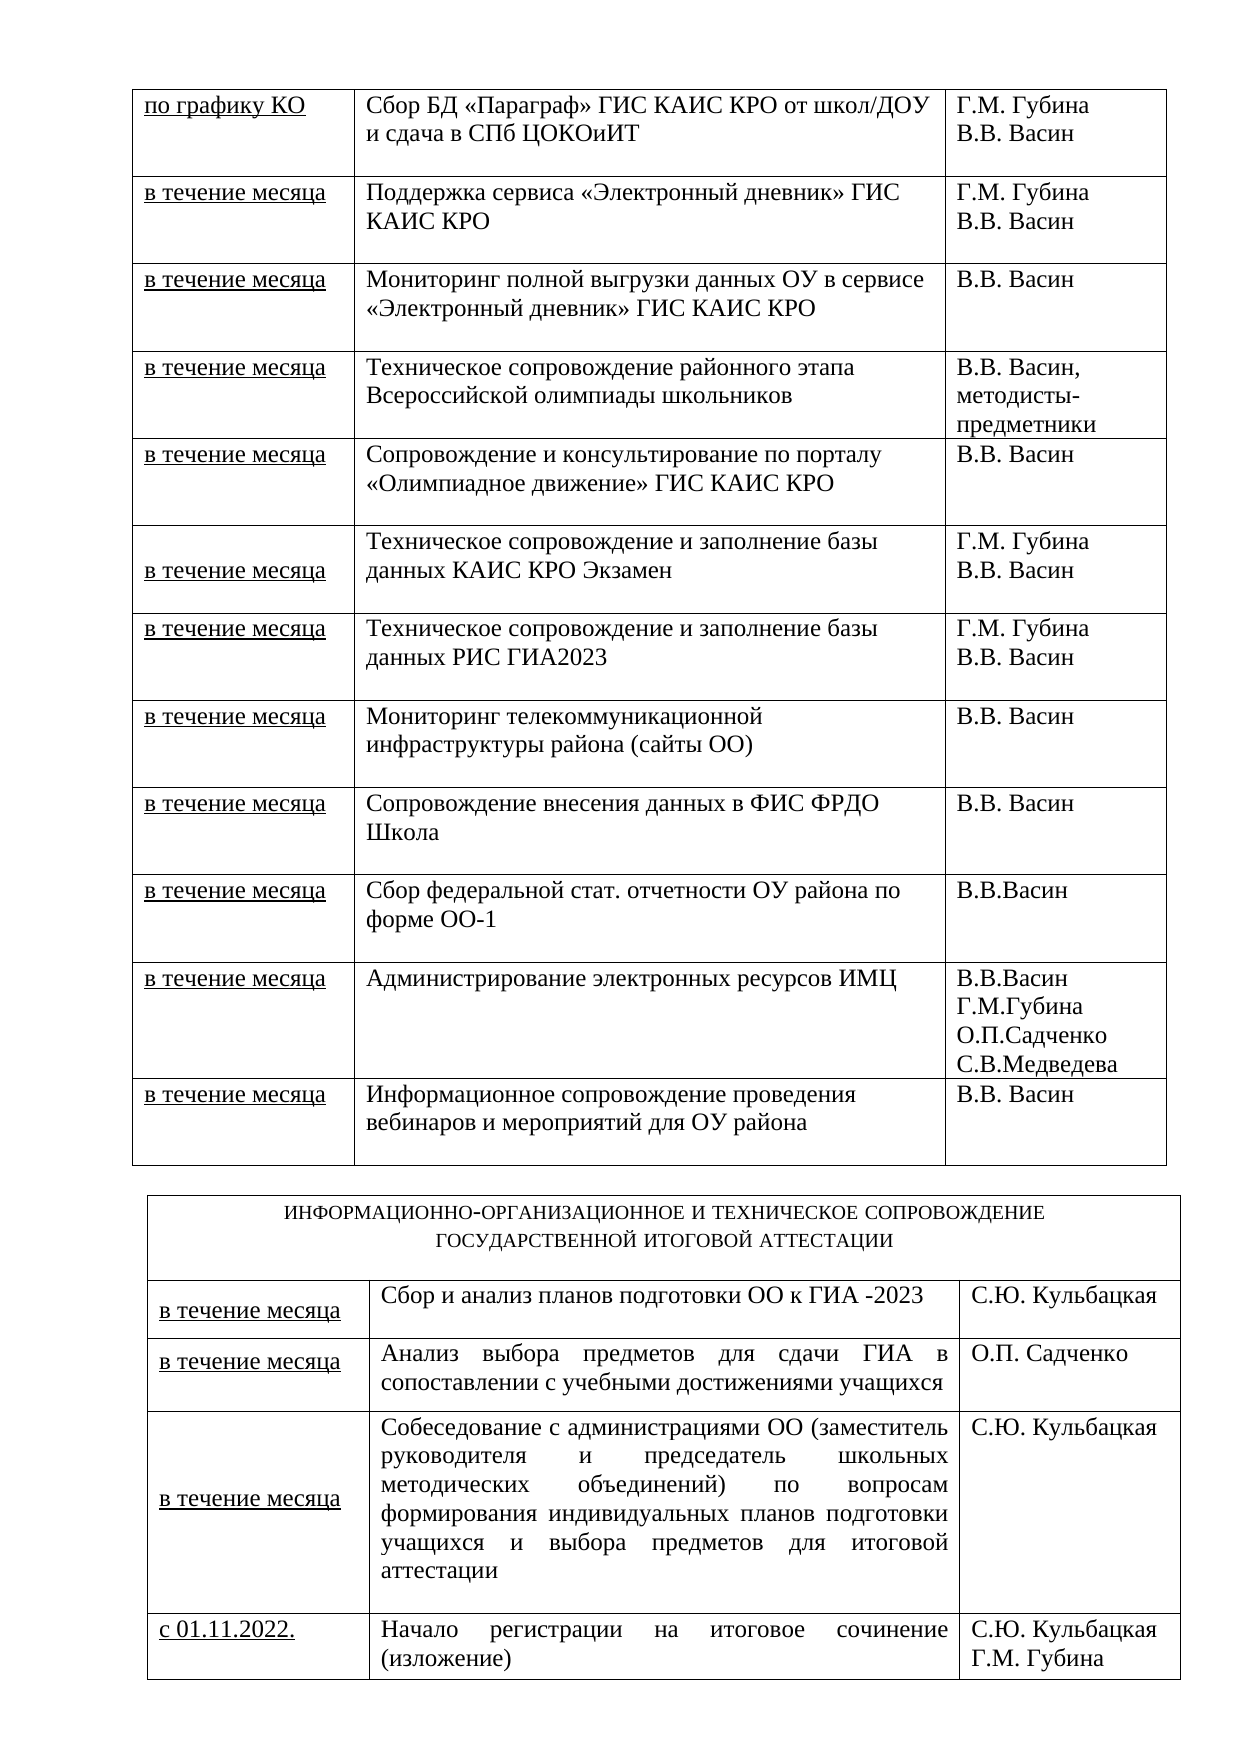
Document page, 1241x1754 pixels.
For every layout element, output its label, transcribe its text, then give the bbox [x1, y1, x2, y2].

table_cell Мониторинг телекоммуникационной инфраструктуры района (сайты ОО) [355, 701, 945, 787]
table_cell С.Ю. Кульбацкая [960, 1412, 1180, 1613]
table_cell в течение месяца [133, 701, 354, 787]
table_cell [946, 90, 1166, 176]
table_cell Сбор БД «Параграф» ГИС КАИС КРО от школ/ДОУ и сдача в СПб ЦОКОиИТ [355, 90, 945, 176]
table_cell Администрирование электронных ресурсов ИМЦ [355, 963, 945, 1078]
table_cell Сопровождение внесения данных в ФИС ФРДО Школа [355, 788, 945, 874]
table_cell Сбор и анализ планов подготовки ОО к ГИА -2023 [370, 1281, 959, 1337]
table_cell Сбор федеральной стат. отчетности ОУ района по форме ОО-1 [355, 875, 945, 962]
table_cell в течение месяца [148, 1281, 369, 1337]
table_cell С.Ю. Кульбацкая [960, 1281, 1180, 1337]
table_cell с 01.11.2022. [148, 1614, 369, 1679]
table_cell В.В. Васин, методисты-предметники [946, 352, 1166, 438]
table_cell Поддержка сервиса «Электронный дневник» ГИС КАИС КРО [355, 177, 945, 263]
table_cell в течение месяца [133, 614, 354, 700]
table_cell Г.М. Губина В.В. Васин [946, 526, 1166, 612]
table_cell в течение месяца [148, 1412, 369, 1613]
table_cell Техническое сопровождение районного этапа Всероссийской олимпиады школьников [355, 352, 945, 438]
table_cell Техническое сопровождение и заполнение базы данных КАИС КРО Экзамен [355, 526, 945, 612]
table_cell Анализ выбора предметов для сдачи ГИА в сопоставлении с учебными достижениями учащихся [370, 1339, 959, 1411]
table_cell в течение месяца [133, 264, 354, 351]
table_cell в течение месяца [133, 788, 354, 874]
table_cell В.В. Васин [946, 701, 1166, 787]
table_cell Сопровождение и консультирование по порталу «Олимпиадное движение» ГИС КАИС КРО [355, 439, 945, 525]
table_cell в течение месяца [133, 526, 354, 612]
table_cell Информационное сопровождение проведения вебинаров и мероприятий для ОУ района [355, 1079, 945, 1165]
table_cell О.П. Садченко [960, 1339, 1180, 1411]
table_cell В.В.Васин Г.М.Губина О.П.Садченко С.В.Медведева [946, 963, 1166, 1078]
table_cell в течение месяца [133, 875, 354, 962]
table_cell в течение месяца [133, 439, 354, 525]
table_cell в течение месяца [133, 352, 354, 438]
table_cell В.В. Васин [946, 264, 1166, 351]
table_cell В.В.Васин [946, 875, 1166, 962]
table_cell в течение месяца [133, 1079, 354, 1165]
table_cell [960, 1614, 1180, 1679]
table_cell в течение месяца [148, 1339, 369, 1411]
table_cell в течение месяца [133, 177, 354, 263]
table_cell Г.М. Губина В.В. Васин [946, 614, 1166, 700]
table_cell Собеседование с администрациями ОО (заместитель руководителя и председатель школьных методических объединений) по вопросам формирования индивидуальных планов подготовки учащихся и выбора предметов для итоговой аттестации [370, 1412, 959, 1613]
table_cell В.В. Васин [946, 439, 1166, 525]
table_cell в течение месяца [133, 963, 354, 1078]
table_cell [370, 1614, 959, 1679]
table_cell Г.М. Губина В.В. Васин [946, 177, 1166, 263]
table_cell по графику КО [133, 90, 354, 176]
table_cell Техническое сопровождение и заполнение базы данных РИС ГИА2023 [355, 614, 945, 700]
table_cell В.В. Васин [946, 788, 1166, 874]
table_cell Мониторинг полной выгрузки данных ОУ в сервисе «Электронный дневник» ГИС КАИС КРО [355, 264, 945, 351]
table_header информационно-организационное и техническое сопровождение государственной итоговой аттестации [148, 1196, 1180, 1279]
table_cell В.В. Васин [946, 1079, 1166, 1165]
